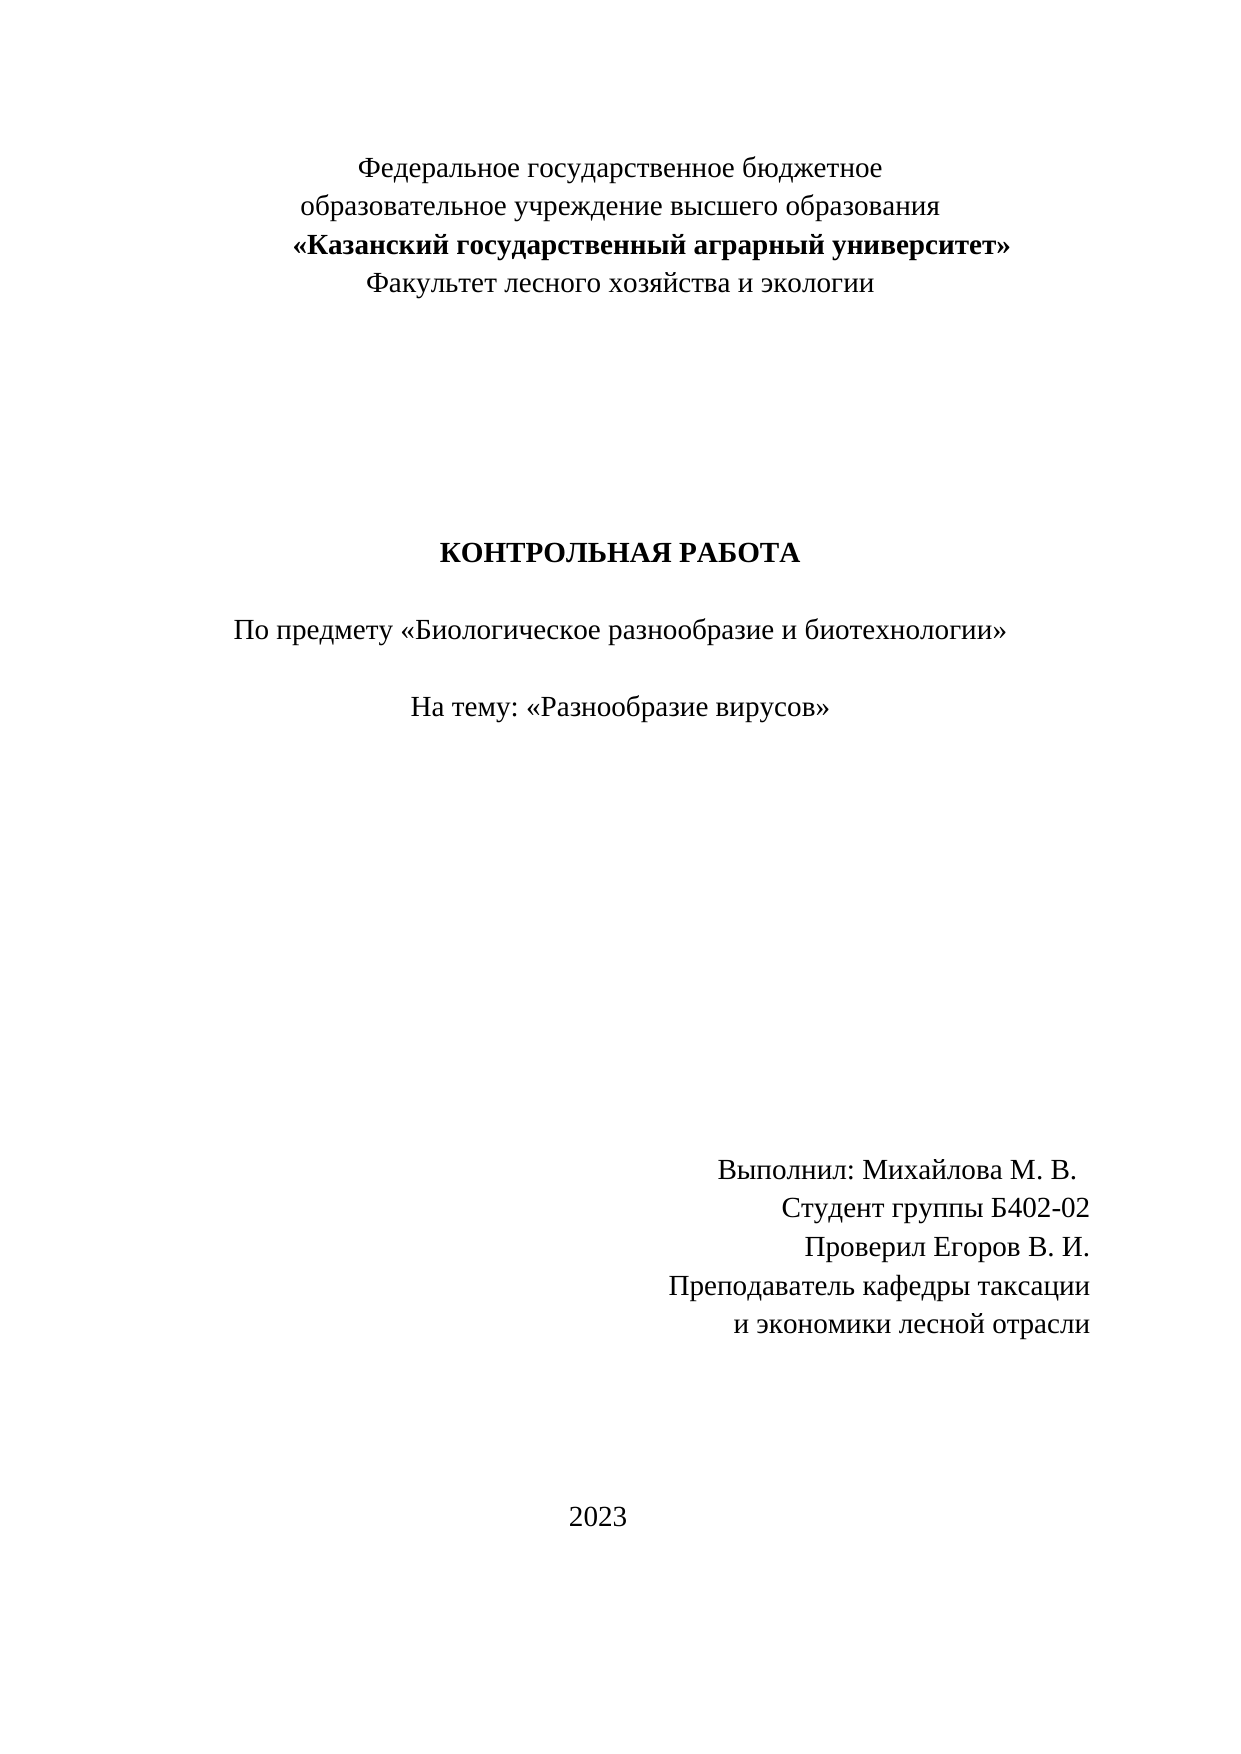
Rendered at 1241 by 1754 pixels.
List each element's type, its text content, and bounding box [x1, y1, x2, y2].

text КОНТРОЛЬНАЯ РАБОТА [150, 535, 1090, 569]
text Федеральное государственное бюджетное [150, 150, 1090, 183]
text Проверил Егоров В. И. [150, 1229, 1090, 1263]
text «Казанский государственный аграрный университет» [150, 227, 1153, 261]
text Выполнил: Михайлова М. В. [150, 1152, 1090, 1186]
text На тему: «Разнообразие вирусов» [150, 689, 1090, 723]
text 2023 [150, 1499, 1031, 1532]
text и экономики лесной отрасли [150, 1306, 1090, 1340]
text Факультет лесного хозяйства и экологии [150, 266, 1090, 299]
text Студент группы Б402-02 [150, 1191, 1090, 1224]
text Преподаватель кафедры таксации [150, 1268, 1090, 1301]
text образовательное учреждение высшего образования [150, 188, 1090, 222]
text По предмету «Биологическое разнообразие и биотехнологии» [150, 612, 1090, 646]
